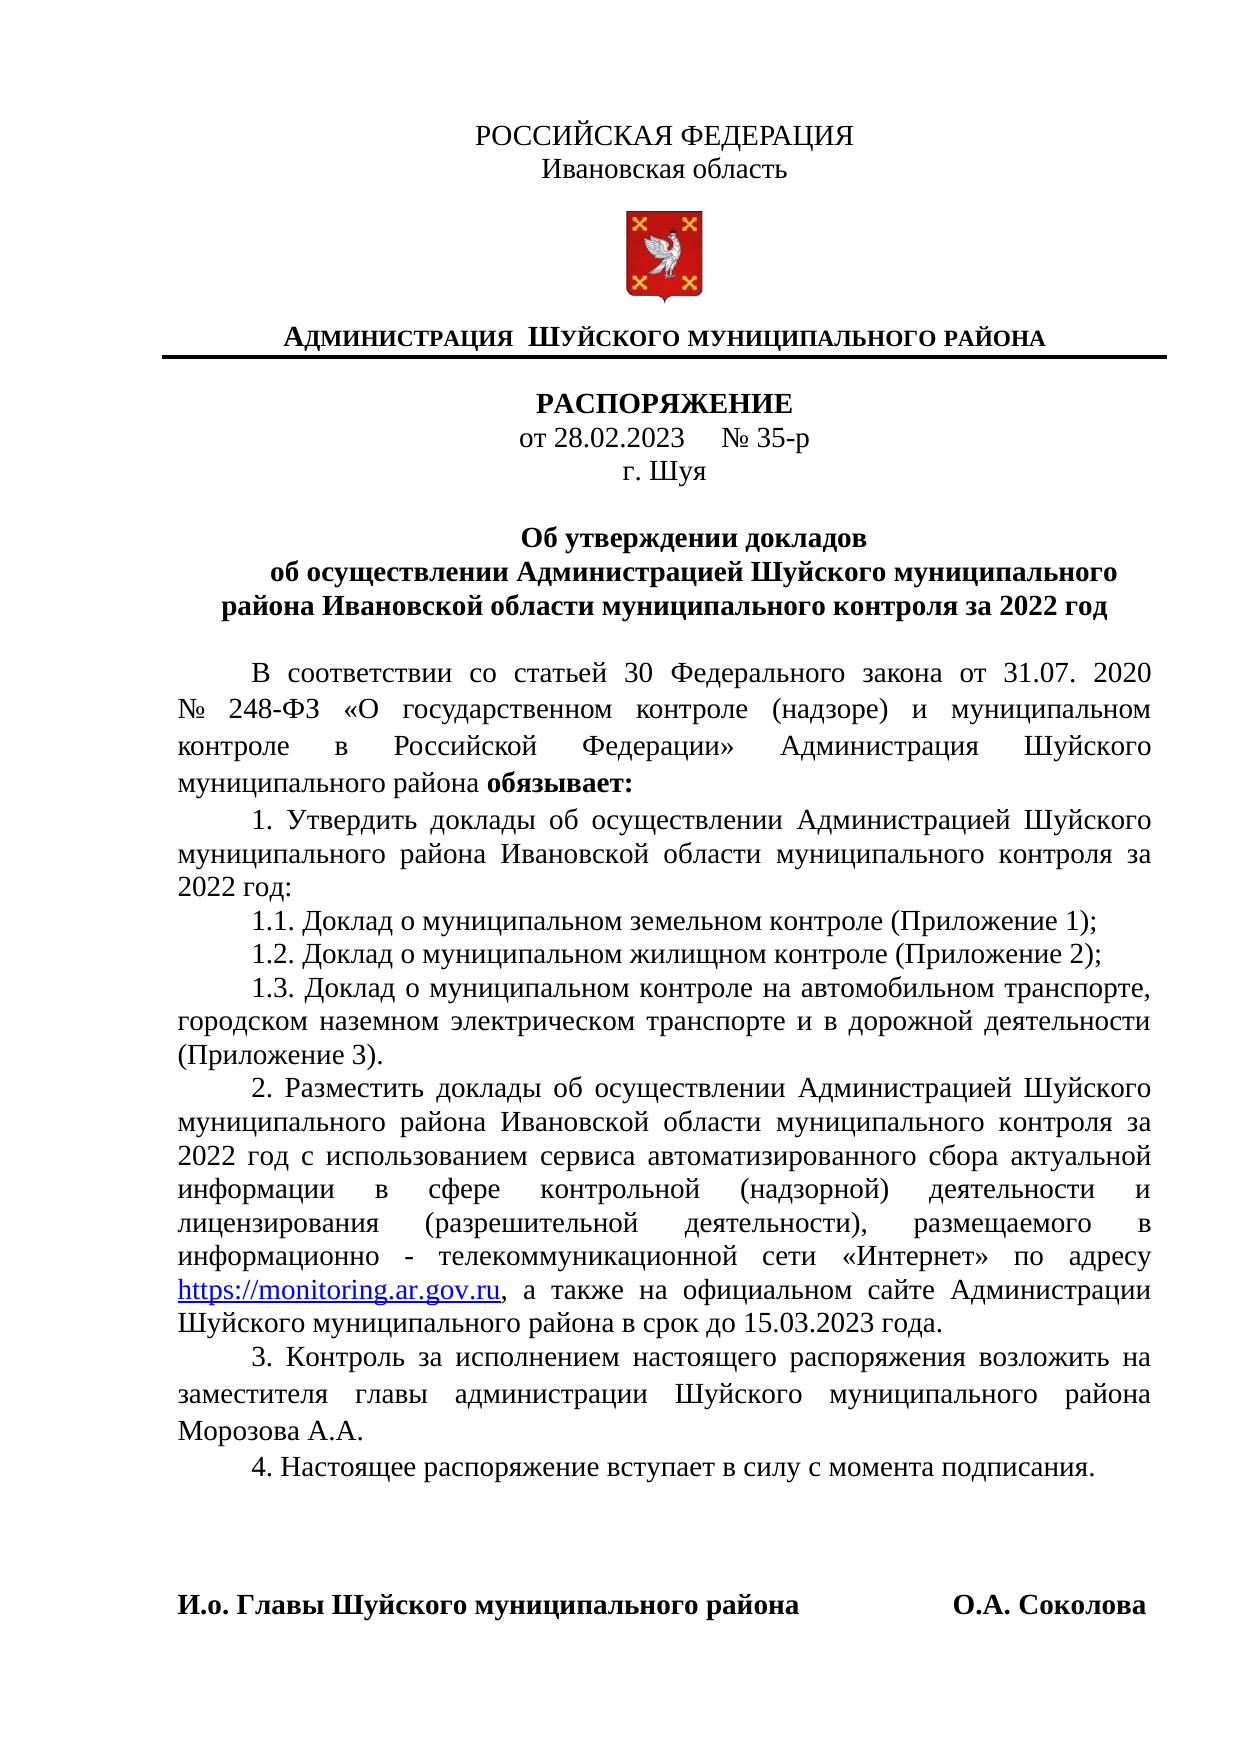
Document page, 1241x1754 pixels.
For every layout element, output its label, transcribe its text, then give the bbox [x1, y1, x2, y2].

text 1.1. Доклад о муниципальном земельном контроле (Приложение 1); [177, 903, 1152, 936]
text Ивановская область [177, 152, 1152, 185]
text 1.3. Доклад о муниципальном контроле на автомобильном транспорте, городском наземном электрическом транспорте и в дорожной деятельности (Приложение 3). [177, 970, 1152, 1071]
text от 28.02.2023 № 35-р [177, 420, 1152, 453]
text РОССИЙСКАЯ ФЕДЕРАЦИЯ [177, 118, 1152, 152]
text 3. Контроль за исполнением настоящего распоряжения возложить на заместителя главы администрации Шуйского муниципального района Морозова А.А. [177, 1339, 1152, 1446]
picture [626, 211, 703, 304]
text 4. Настоящее распоряжение вступает в силу с момента подписания. [177, 1449, 1152, 1483]
text об осуществлении Администрацией Шуйского муниципального района Ивановской области муниципального контроля за 2022 год [177, 554, 1152, 621]
text г. Шуя [177, 453, 1152, 487]
text 2. Разместить доклады об осуществлении Администрацией Шуйского муниципального района Ивановской области муниципального контроля за 2022 год с использованием сервиса автоматизированного сбора актуальной информации в сфере контрольной (надзорной) деятельности и лицензирования (разрешительной деятельности), размещаемого в информационно - телекоммуникационной сети «Интернет» по адресу https://monitoring.ar.gov.ru, а также на официальном сайте Администрации Шуйского муниципального района в срок до 15.03.2023 года. [177, 1071, 1152, 1339]
text В соответствии со статьей 30 Федерального закона от 31.07. 2020 № 248-ФЗ «О государственном контроле (надзоре) и муниципальном контроле в Российской Федерации» Администрация Шуйского муниципального района обязывает: [177, 655, 1152, 799]
text Об утверждении докладов [177, 521, 1152, 554]
list И.о. Главы Шуйского муниципального района О.А. Соколова [177, 1587, 1152, 1621]
text 1. Утвердить доклады об осуществлении Администрацией Шуйского муниципального района Ивановской области муниципального контроля за 2022 год: [177, 802, 1152, 903]
text 1.2. Доклад о муниципальном жилищном контроле (Приложение 2); [177, 936, 1152, 970]
text РАСПОРЯЖЕНИЕ [177, 386, 1152, 420]
text Администрация Шуйского муниципального района [177, 319, 1152, 353]
